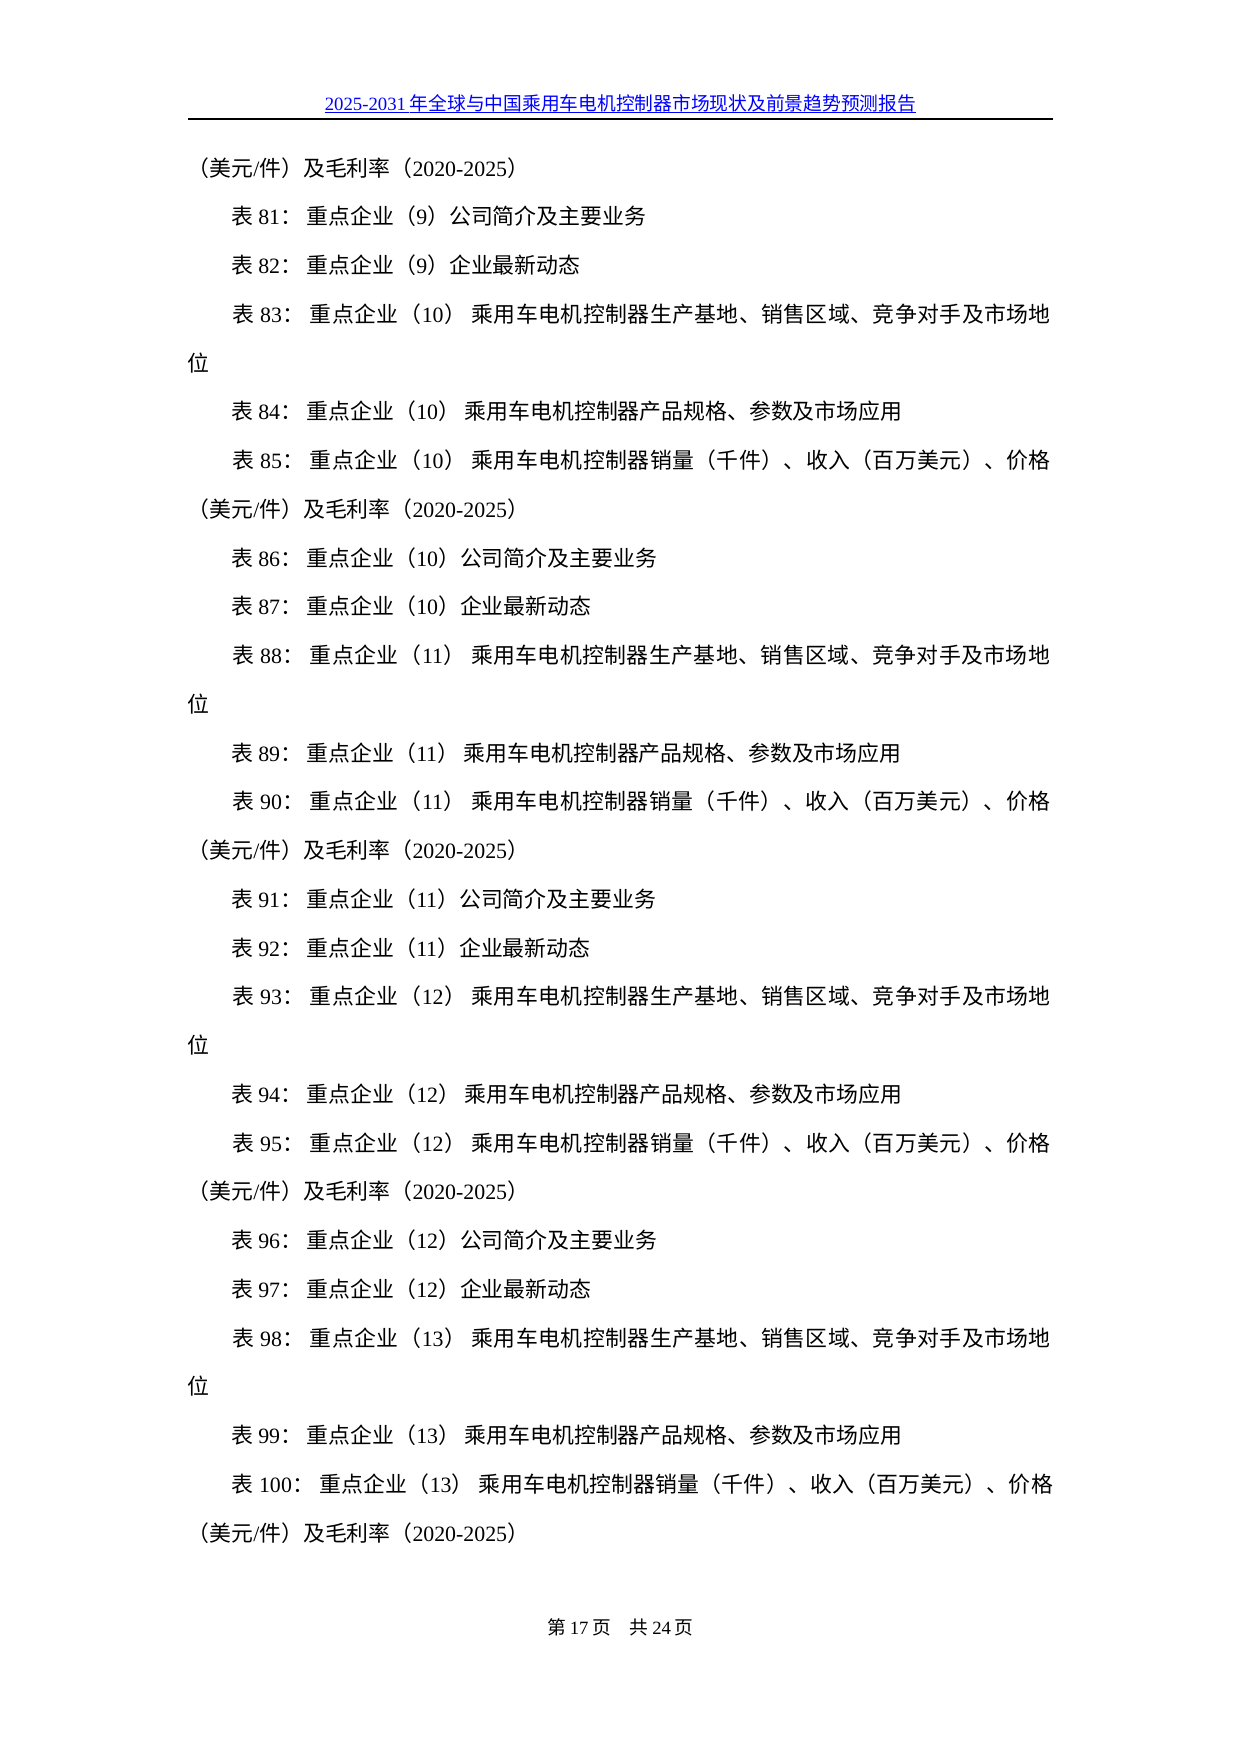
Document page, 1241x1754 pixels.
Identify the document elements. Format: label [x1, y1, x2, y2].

text [187, 150, 1053, 1548]
